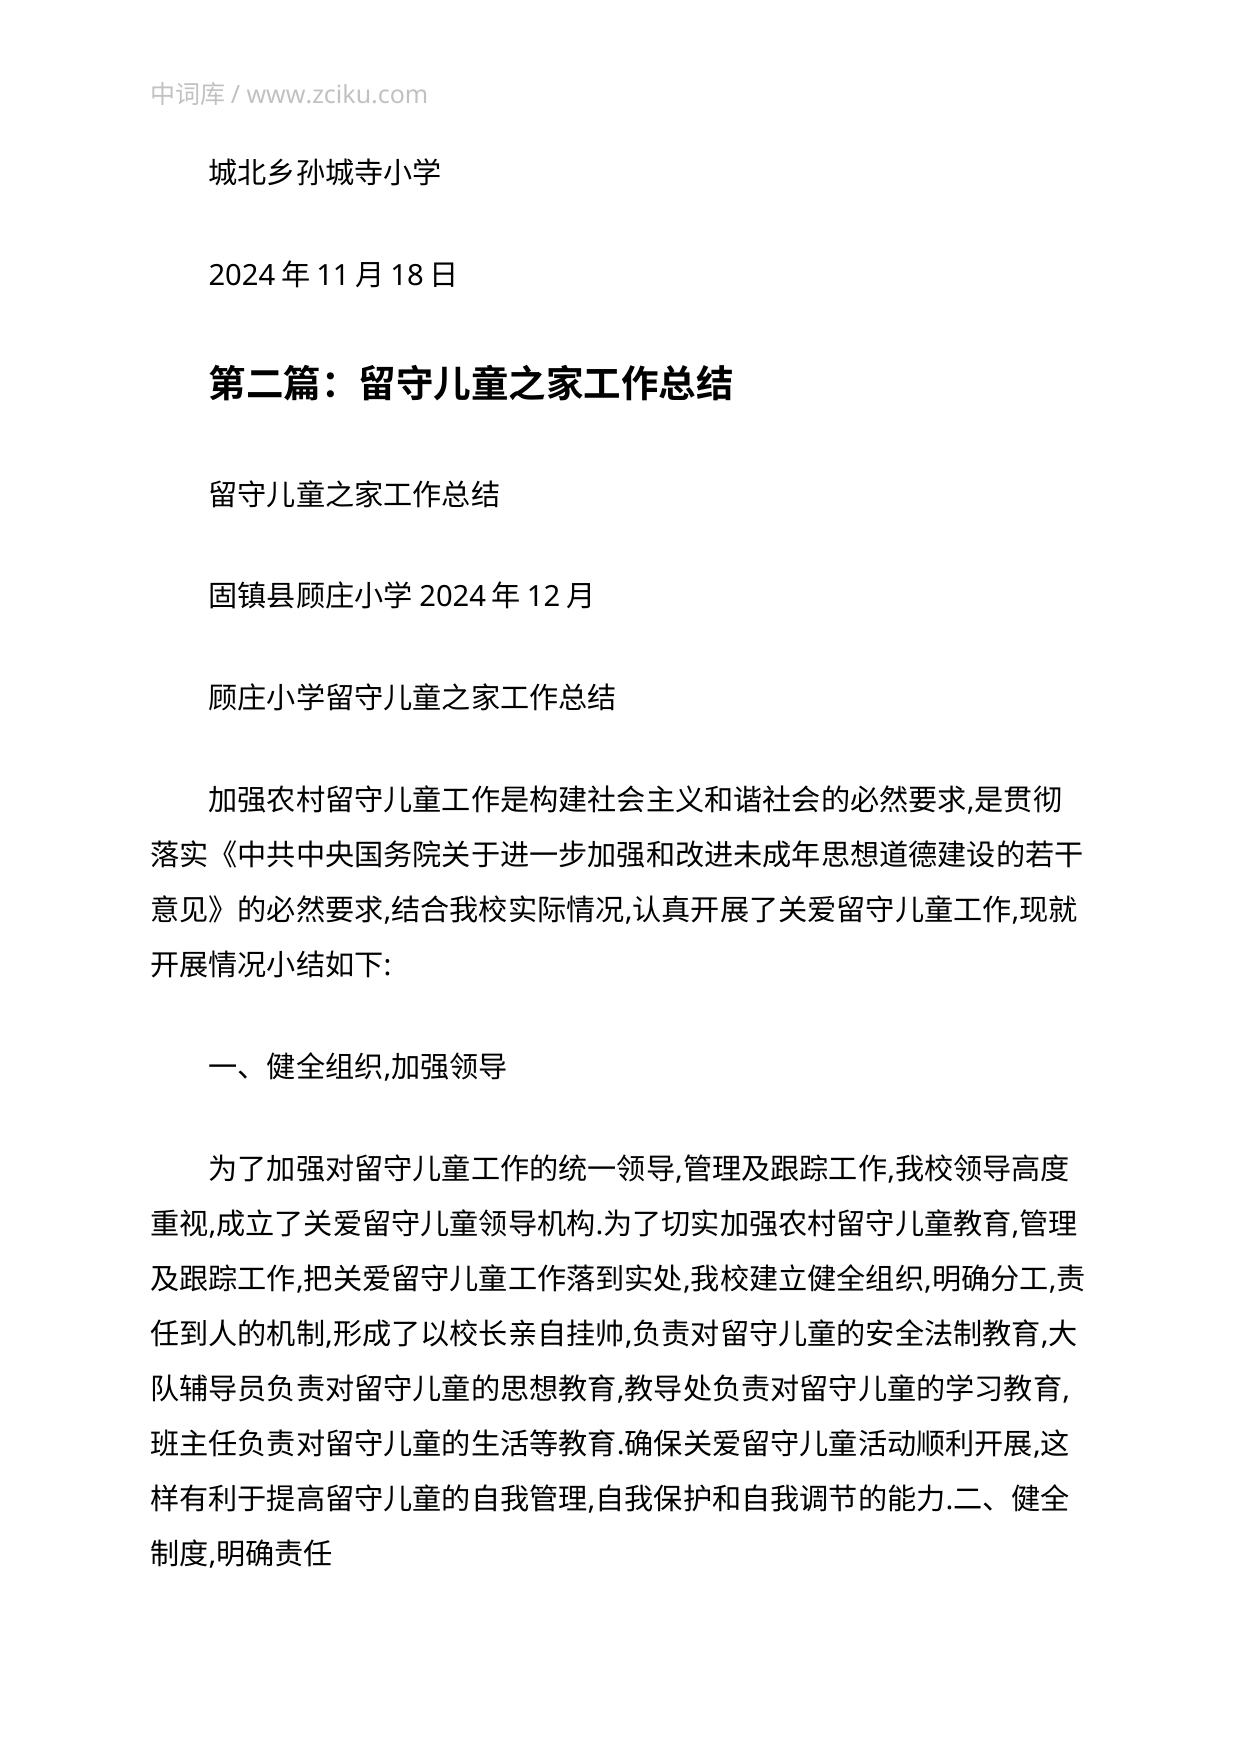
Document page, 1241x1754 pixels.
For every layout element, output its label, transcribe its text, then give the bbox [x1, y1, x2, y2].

text 第二篇：留守儿童之家工作总结 [150, 354, 1090, 408]
text 加强农村留守儿童工作是构建社会主义和谐社会的必然要求,是贯彻落实《中共中央国务院关于进一步加强和改进未成年思想道德建设的若干意见》的必然要求,结合我校实际情况,认真开展了关爱留守儿童工作,现就开展情况小结如下: [150, 777, 1090, 984]
text 留守儿童之家工作总结 [150, 471, 1090, 513]
text 固镇县顾庄小学 2024年12月 [150, 573, 1090, 615]
text 城北乡孙城寺小学 [150, 150, 1090, 192]
text 一、健全组织,加强领导 [150, 1043, 1090, 1086]
text 为了加强对留守儿童工作的统一领导,管理及跟踪工作,我校领导高度重视,成立了关爱留守儿童领导机构.为了切实加强农村留守儿童教育,管理及跟踪工作,把关爱留守儿童工作落到实处,我校建立健全组织,明确分工,责任到人的机制,形成了以校长亲自挂帅,负责对留守儿童的安全法制教育,大队辅导员负责对留守儿童的思想教育,教导处负责对留守儿童的学习教育,班主任负责对留守儿童的生活等教育.确保关爱留守儿童活动顺利开展,这样有利于提高留守儿童的自我管理,自我保护和自我调节的能力.二、健全制度,明确责任 [150, 1146, 1090, 1573]
text 顾庄小学留守儿童之家工作总结 [150, 675, 1090, 717]
text 2024年11月18日 [150, 252, 1090, 294]
